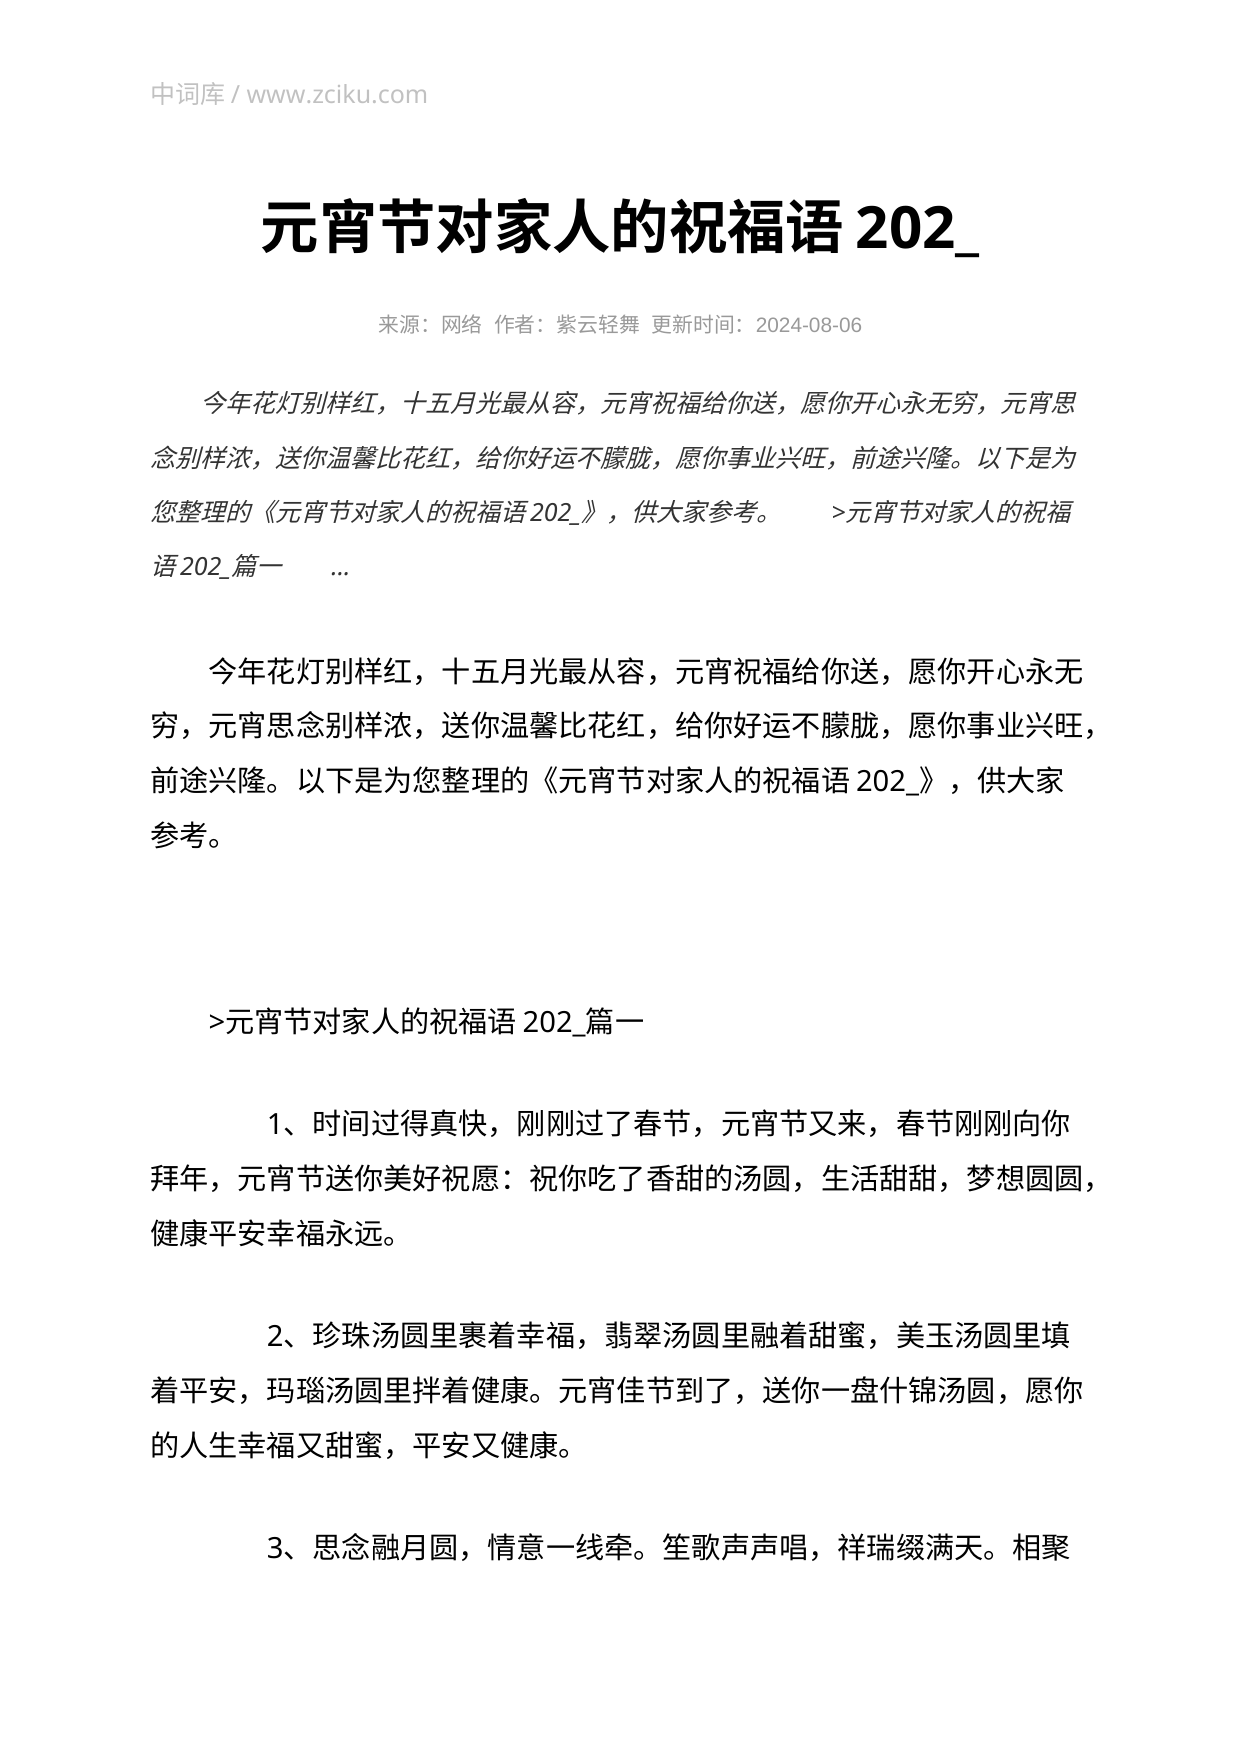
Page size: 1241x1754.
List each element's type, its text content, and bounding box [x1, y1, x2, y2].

text 1、时间过得真快，刚刚过了春节，元宵节又来，春节刚刚向你拜年，元宵节送你美好祝愿：祝你吃了香甜的汤圆，生活甜甜，梦想圆圆，健康平安幸福永远。 [150, 1101, 1090, 1253]
text 2、珍珠汤圆里裹着幸福，翡翠汤圆里融着甜蜜，美玉汤圆里填着平安，玛瑙汤圆里拌着健康。元宵佳节到了，送你一盘什锦汤圆，愿你的人生幸福又甜蜜，平安又健康。 [150, 1312, 1090, 1465]
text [150, 1524, 1090, 1567]
text 今年花灯别样红，十五月光最从容，元宵祝福给你送，愿你开心永无穷，元宵思念别样浓，送你温馨比花红，给你好运不朦胧，愿你事业兴旺，前途兴隆。以下是为您整理的《元宵节对家人的祝福语202_》，供大家参考。 [150, 648, 1090, 855]
subtitle 元宵节对家人的祝福语202_ [150, 181, 1090, 266]
text 今年花灯别样红，十五月光最从容，元宵祝福给你送，愿你开心永无穷，元宵思念别样浓，送你温馨比花红，给你好运不朦胧，愿你事业兴旺，前途兴隆。以下是为您整理的《元宵节对家人的祝福语202_》，供大家参考。 >元宵节对家人的祝福语202_篇一 ... [150, 384, 1090, 583]
text 来源：网络 作者：紫云轻舞 更新时间：2024-08-06 [150, 313, 1090, 337]
text >元宵节对家人的祝福语202_篇一 [150, 999, 1090, 1041]
